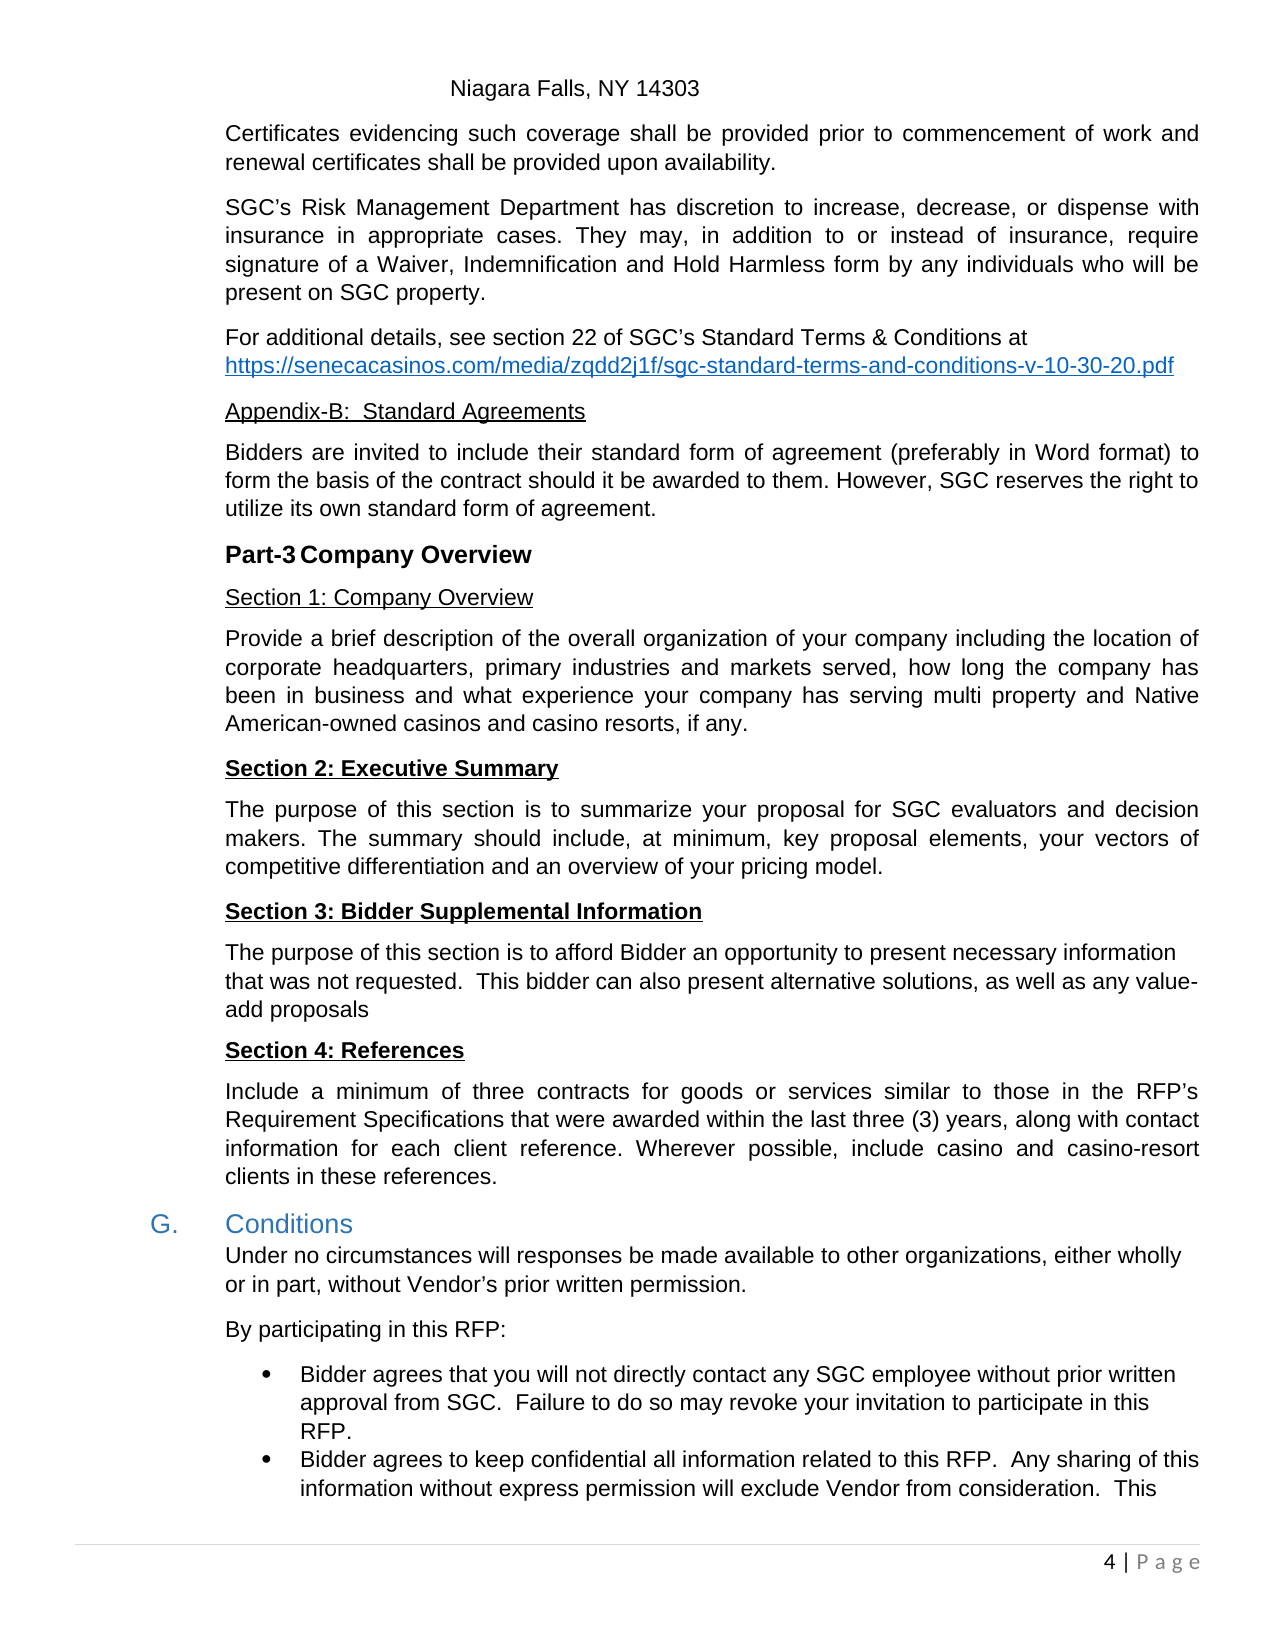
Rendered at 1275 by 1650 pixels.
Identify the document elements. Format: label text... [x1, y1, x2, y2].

list Bidder agrees that you will not directly contact any SGC employee without prior written approval from SGC. Failure to do so may revoke your invitation to participate in this RFP. [262, 1361, 1200, 1444]
text By participating in this RFP: [75, 1316, 1200, 1342]
text Certificates evidencing such coverage shall be provided prior to commencement of work and renewal certificates shall be provided upon availability. [225, 120, 1200, 175]
text Appendix-B: Standard Agreements [150, 398, 1200, 424]
text Section 3: Bidder Supplemental Information [150, 898, 1200, 925]
text Include a minimum of three contracts for goods or services similar to those in the RFP’s Requirement Specifications that were awarded within the last three (3) years, along with contact information for each client reference. Wherever possible, include casino and casino-resort clients in these references. [225, 1078, 1200, 1190]
text The purpose of this section is to summarize your proposal for SGC evaluators and decision makers. The summary should include, at minimum, key proposal elements, your vectors of competitive differentiation and an overview of your pricing model. [225, 796, 1200, 879]
text Section 1: Company Overview [150, 584, 1200, 610]
text Provide a brief description of the overall organization of your company including the location of corporate headquarters, primary industries and markets served, how long the company has been in business and what experience your company has serving multi property and Native American-owned casinos and casino resorts, if any. [225, 625, 1200, 737]
text Section 2: Executive Summary [150, 755, 1200, 782]
text Bidders are invited to include their standard form of agreement (preferably in Word format) to form the basis of the contract should it be awarded to them. However, SGC reserves the right to utilize its own standard form of agreement. [225, 438, 1200, 522]
text For additional details, see section 22 of SGC’s Standard Terms & Conditions at https://senecacasinos.com/media/zqdd2j1f/sgc-standard-terms-and-conditions-v-10-30-20.pdf [225, 324, 1200, 379]
text Niagara Falls, NY 14303 [450, 75, 1200, 101]
text The purpose of this section is to afford Bidder an opportunity to present necessary information that was not requested. This bidder can also present alternative solutions, as well as any value-add proposals [225, 939, 1200, 1022]
text Section 4: References [150, 1037, 1200, 1063]
text Part-3 Company Overview [150, 541, 1200, 569]
subtitle Conditions [150, 1208, 1200, 1240]
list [262, 1446, 1200, 1501]
text Under no circumstances will responses be made available to other organizations, either wholly or in part, without Vendor’s prior written permission. [225, 1242, 1200, 1297]
